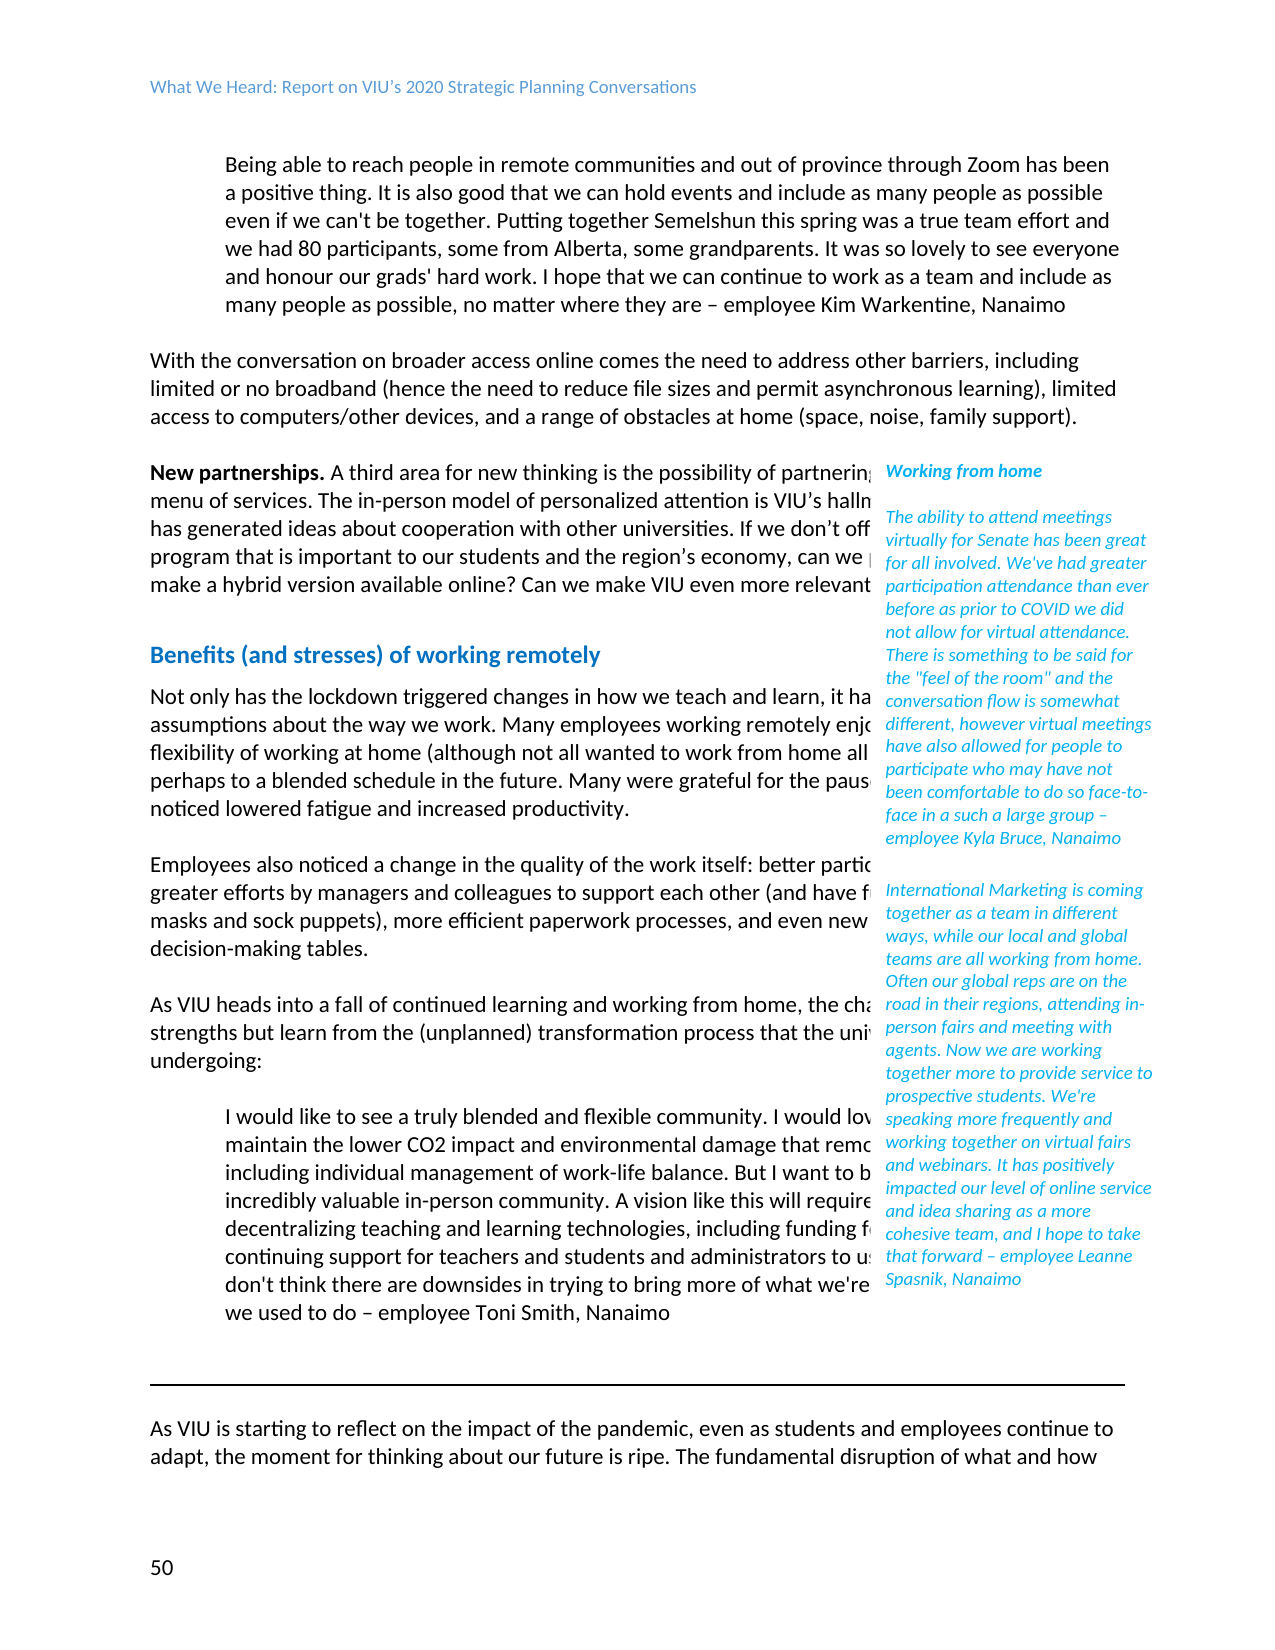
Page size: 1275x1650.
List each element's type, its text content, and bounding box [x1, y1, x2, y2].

text I would like to see a truly blended and flexible community. I would love to commute less, maintain the lower CO2 impact and environmental damage that remote delivery enables, including individual management of work-life balance. But I want to bring these back into the incredibly valuable in-person community. A vision like this will require big investments in decentralizing teaching and learning technologies, including funding for technology at home and continuing support for teachers and students and administrators to use the technology. But I don't think there are downsides in trying to bring more of what we're doing now back into what we used to do – employee Toni Smith, Nanaimo [225, 1102, 1125, 1326]
text New partnerships. A third area for new thinking is the possibility of partnering in delivering a wider menu of services. The in-person model of personalized attention is VIU’s hallmark, but the shift online has generated ideas about cooperation with other universities. If we don’t offer a particular course program that is important to our students and the region’s economy, can we partner with others to make a hybrid version available online? Can we make VIU even more relevant to the regions this way? [150, 458, 870, 598]
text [150, 1414, 1125, 1470]
text With the conversation on broader access online comes the need to address other barriers, including limited or no broadband (hence the need to reduce file sizes and permit asynchronous learning), limited access to computers/other devices, and a range of obstacles at home (space, noise, family support). [150, 346, 1125, 430]
subtitle Benefits (and stresses) of working remotely [150, 639, 870, 669]
text Being able to reach people in remote communities and out of province through Zoom has been a positive thing. It is also good that we can hold events and include as many people as possible even if we can't be together. Putting together Semelshun this spring was a true team effort and we had 80 participants, some from Alberta, some grandparents. It was so lovely to see everyone and honour our grads' hard work. I hope that we can continue to work as a team and include as many people as possible, no matter where they are – employee Kim Warkentine, Nanaimo [225, 150, 1125, 318]
text As VIU heads into a fall of continued learning and working from home, the challenge is to build on VIU’s strengths but learn from the (unplanned) transformation process that the university community is undergoing: [150, 990, 870, 1074]
text Not only has the lockdown triggered changes in how we teach and learn, it has also challenged assumptions about the way we work. Many employees working remotely enjoyed the increased flexibility of working at home (although not all wanted to work from home all the time), aspiring perhaps to a blended schedule in the future. Many were grateful for the pause in commuting and noticed lowered fatigue and increased productivity. [150, 682, 870, 822]
text Employees also noticed a change in the quality of the work itself: better participation in meetings, greater efforts by managers and colleagues to support each other (and have fun, including super villain masks and sock puppets), more efficient paperwork processes, and even new voices around our decision-making tables. [150, 850, 870, 962]
